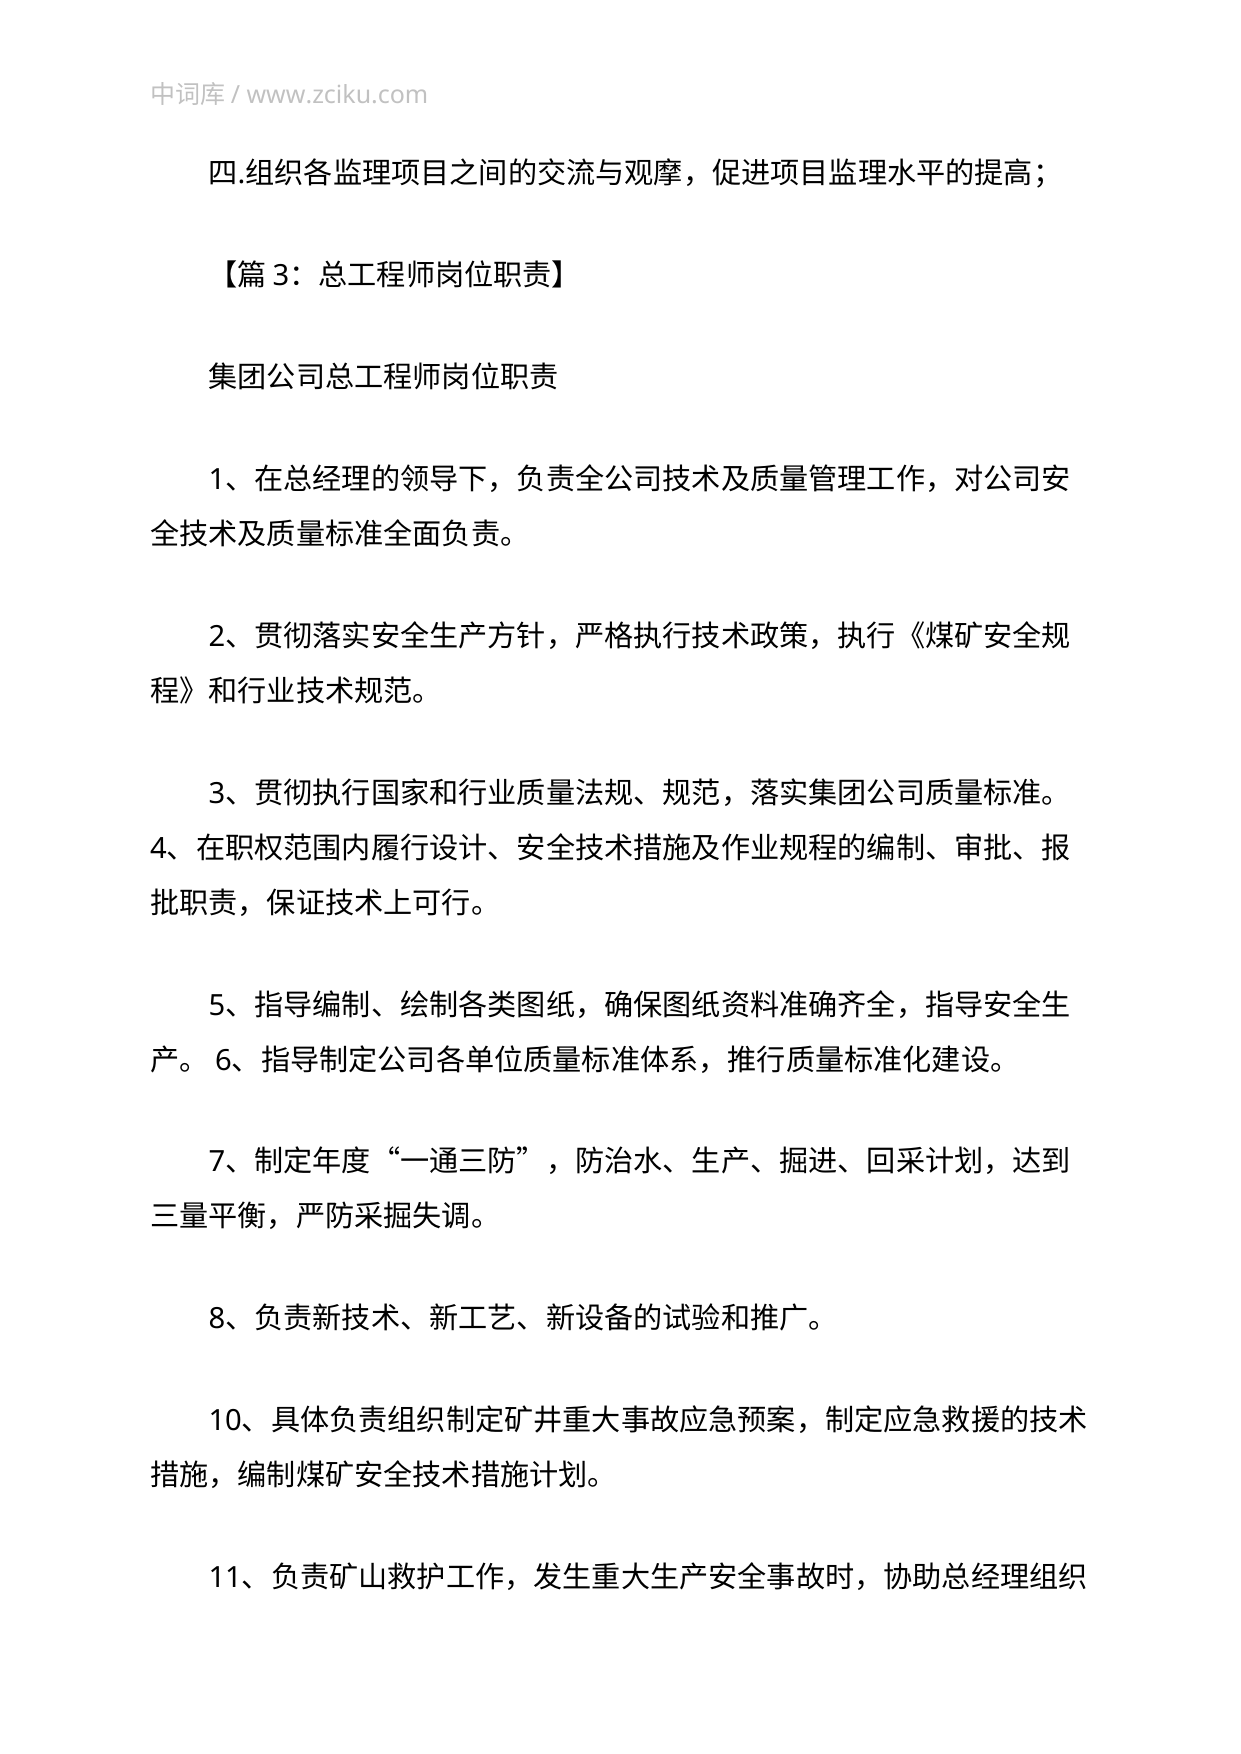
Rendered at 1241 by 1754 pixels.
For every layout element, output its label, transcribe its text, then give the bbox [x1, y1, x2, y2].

text 3、贯彻执行国家和行业质量法规、规范，落实集团公司质量标准。 4、在职权范围内履行设计、安全技术措施及作业规程的编制、审批、报批职责，保证技术上可行。 [150, 769, 1090, 922]
text 1、在总经理的领导下，负责全公司技术及质量管理工作，对公司安全技术及质量标准全面负责。 [150, 456, 1090, 553]
text 10、具体负责组织制定矿井重大事故应急预案，制定应急救援的技术措施，编制煤矿安全技术措施计划。 [150, 1397, 1090, 1494]
text 7、制定年度“一通三防”，防治水、生产、掘进、回采计划，达到三量平衡，严防采掘失调。 [150, 1138, 1090, 1235]
text 2、贯彻落实安全生产方针，严格执行技术政策，执行《煤矿安全规程》和行业技术规范。 [150, 612, 1090, 710]
text 5、指导编制、绘制各类图纸，确保图纸资料准确齐全，指导安全生产。 6、指导制定公司各单位质量标准体系，推行质量标准化建设。 [150, 981, 1090, 1078]
text 四.组织各监理项目之间的交流与观摩，促进项目监理水平的提高； [150, 150, 1090, 192]
text 8、负责新技术、新工艺、新设备的试验和推广。 [150, 1295, 1090, 1337]
text 集团公司总工程师岗位职责 [150, 354, 1090, 396]
text 【篇3：总工程师岗位职责】 [150, 252, 1090, 294]
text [150, 1553, 1090, 1596]
